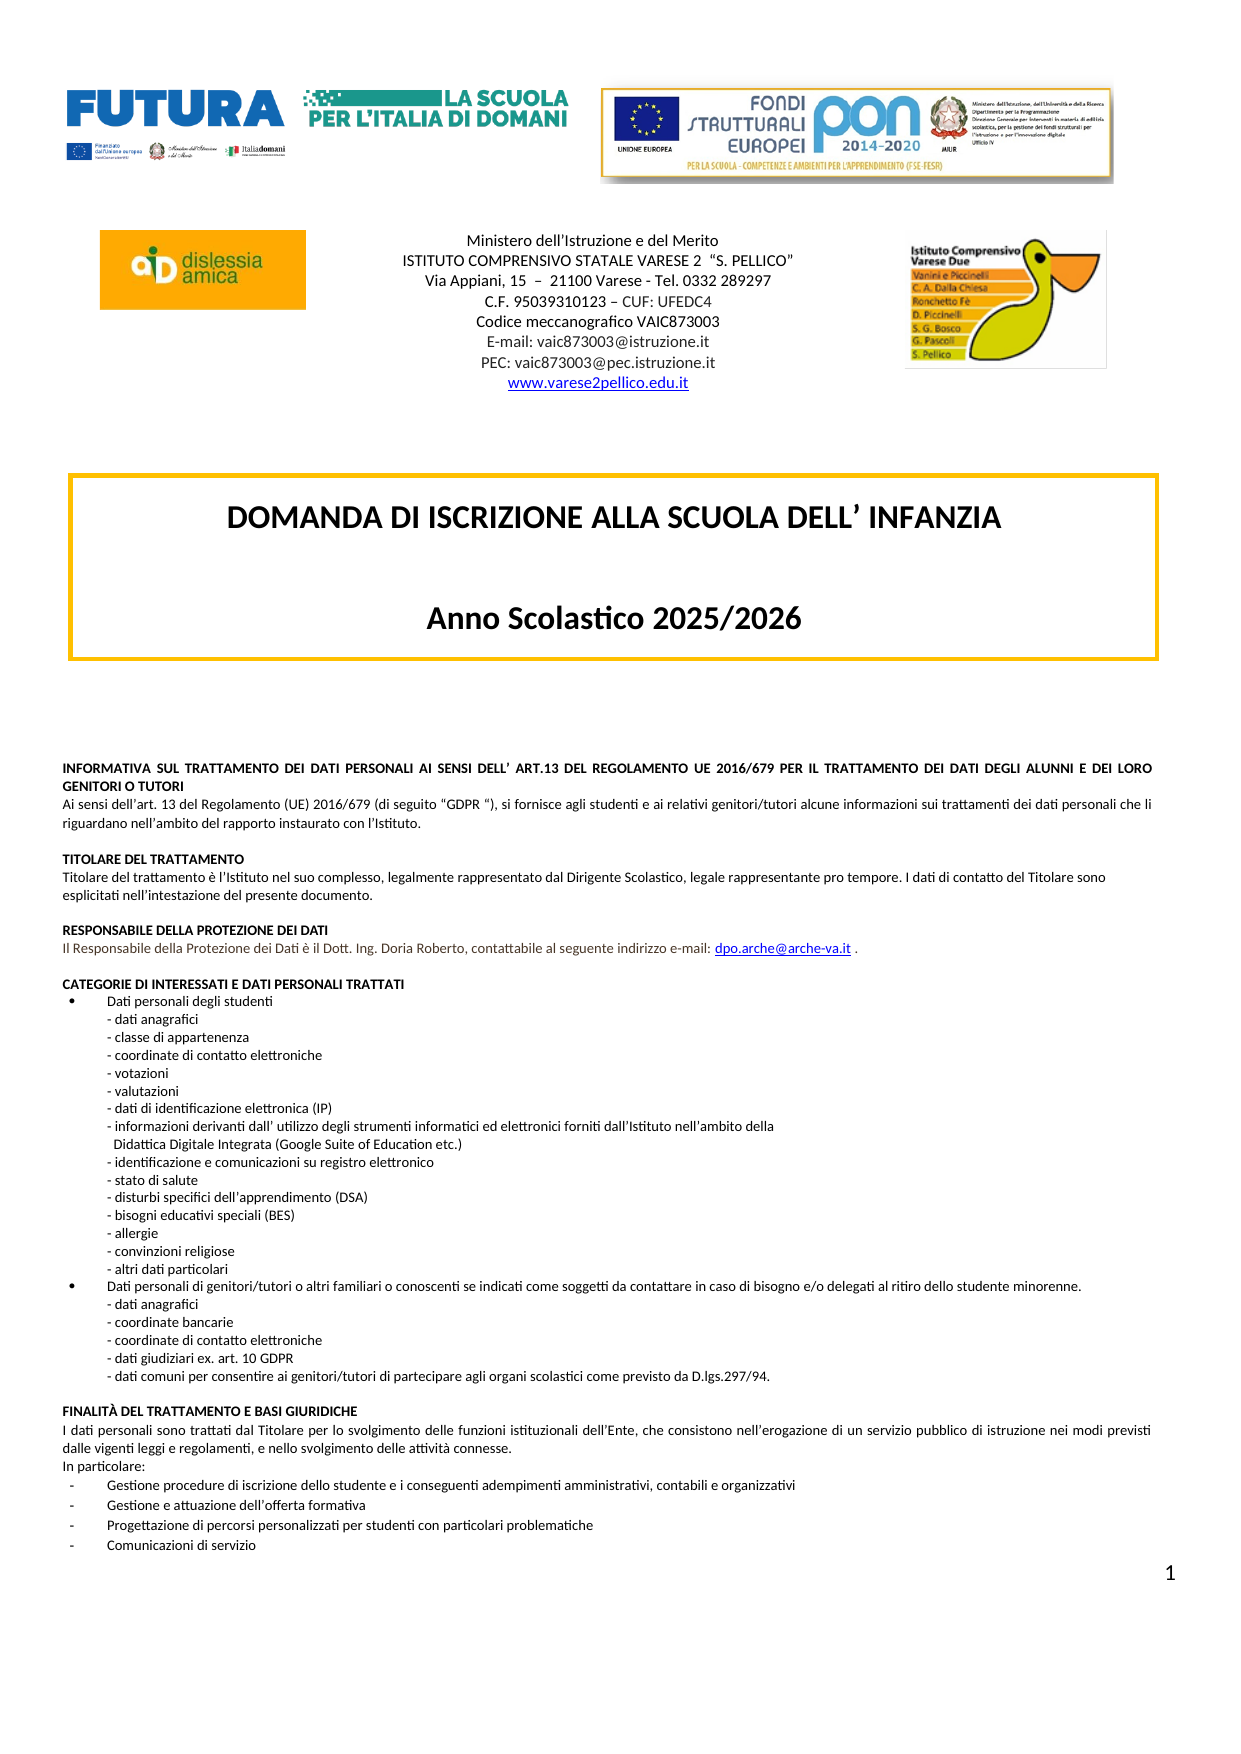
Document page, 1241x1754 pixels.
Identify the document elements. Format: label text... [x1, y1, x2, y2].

text In particolare: [62, 1457, 1155, 1475]
text - coordinate di contatto elettroniche [107, 1331, 1155, 1349]
text - coordinate bancarie [107, 1313, 1155, 1331]
list - disturbi specifici dell’apprendimento (DSA) [107, 1189, 1155, 1206]
text Titolare del trattamento è l’Istituto nel suo complesso, legalmente rappresentato dal Dirigente Scolastico, legale rappresentante pro tempore. I dati di contatto del Titolare sono esplicitati nell’intestazione del presente documento. [62, 868, 1155, 904]
text CATEGORIE DI INTERESSATI E DATI PERSONALI TRATTATI [62, 975, 1155, 993]
table_header [871, 230, 1155, 427]
list - stato di salute [107, 1171, 1155, 1189]
subtitle INFORMATIVA SUL TRATTAMENTO DEI DATI PERSONALI AI SENSI DELL’ ART.13 DEL REGOLAMENTO UE 2016/679 PER IL TRATTAMENTO DEI DATI DEGLI ALUNNI E DEI LORO GENITORI O TUTORI [62, 759, 1155, 795]
list Gestione e attuazione dell’offerta formativa [69, 1495, 1155, 1515]
list - bisogni educativi speciali (BES) [107, 1206, 1155, 1224]
text Il Responsabile della Protezione dei Dati è il Dott. Ing. Doria Roberto, contattabile al seguente indirizzo e-mail: dpo.arche@arche-va.it . [62, 939, 1155, 957]
list Comunicazioni di servizio [69, 1535, 1155, 1554]
table_header [74, 230, 324, 427]
text Ai sensi dell’art. 13 del Regolamento (UE) 2016/679 (di seguito “GDPR “), si fornisce agli studenti e ai relativi genitori/tutori alcune informazioni sui trattamenti dei dati personali che li riguardano nell’ambito del rapporto instaurato con l’Istituto. [62, 795, 1155, 832]
list - dati di identificazione elettronica (IP) [107, 1099, 1155, 1117]
table_header Ministero dell’Istruzione e del Merito ISTITUTO COMPRENSIVO STATALE VARESE 2 “S. PELLICO” Via Appiani, 15 – 21100 Varese - Tel. 0332 289297 C.F. 95039310123 – CUF: UFEDC4 Codice meccanografico VAIC873003 E-mail: vaic873003@istruzione.it PEC: vaic873003@pec.istruzione.it www.varese2pellico.edu.it [325, 230, 871, 427]
text - dati giudiziari ex. art. 10 GDPR [107, 1349, 1155, 1367]
list - altri dati particolari [107, 1260, 1155, 1278]
list Gestione procedure di iscrizione dello studente e i conseguenti adempimenti amministrativi, contabili e organizzativi [69, 1475, 1155, 1495]
text I dati personali sono trattati dal Titolare per lo svolgimento delle funzioni istituzionali dell’Ente, che consistono nell’erogazione di un servizio pubblico di istruzione nei modi previsti dalle vigenti leggi e regolamenti, e nello svolgimento delle attività connesse. [62, 1422, 1155, 1457]
list Dati personali degli studenti [69, 993, 1155, 1011]
text RESPONSABILE DELLA PROTEZIONE DEI DATI [62, 921, 1155, 939]
list - coordinate di contatto elettroniche [107, 1046, 1155, 1064]
list Didattica Digitale Integrata (Google Suite of Education etc.) [107, 1135, 1155, 1153]
list - valutazioni [107, 1082, 1155, 1099]
list - informazioni derivanti dall’ utilizzo degli strumenti informatici ed elettronici forniti dall’Istituto nell’ambito della [107, 1117, 1155, 1135]
picture [62, 87, 572, 163]
text FINALITÀ DEL TRATTAMENTO E BASI GIURIDICHE [62, 1402, 1155, 1420]
list - classe di appartenenza [107, 1028, 1155, 1046]
list - convinzioni religiose [107, 1242, 1155, 1260]
list - votazioni [107, 1064, 1155, 1082]
list - allergie [107, 1224, 1155, 1242]
list Progettazione di percorsi personalizzati per studenti con particolari problematiche [69, 1515, 1155, 1535]
text TITOLARE DEL TRATTAMENTO [62, 850, 1155, 868]
picture [904, 230, 1108, 370]
list - dati anagrafici [107, 1011, 1155, 1028]
picture [600, 70, 1114, 184]
list Dati personali di genitori/tutori o altri familiari o conoscenti se indicati come soggetti da contattare in caso di bisogno e/o delegati al ritiro dello studente minorenne. [69, 1278, 1155, 1296]
text - dati anagrafici [107, 1296, 1155, 1313]
picture [99, 230, 306, 310]
list - identificazione e comunicazioni su registro elettronico [107, 1153, 1155, 1171]
text - dati comuni per consentire ai genitori/tutori di partecipare agli organi scolastici come previsto da D.lgs.297/94. [107, 1367, 1155, 1384]
